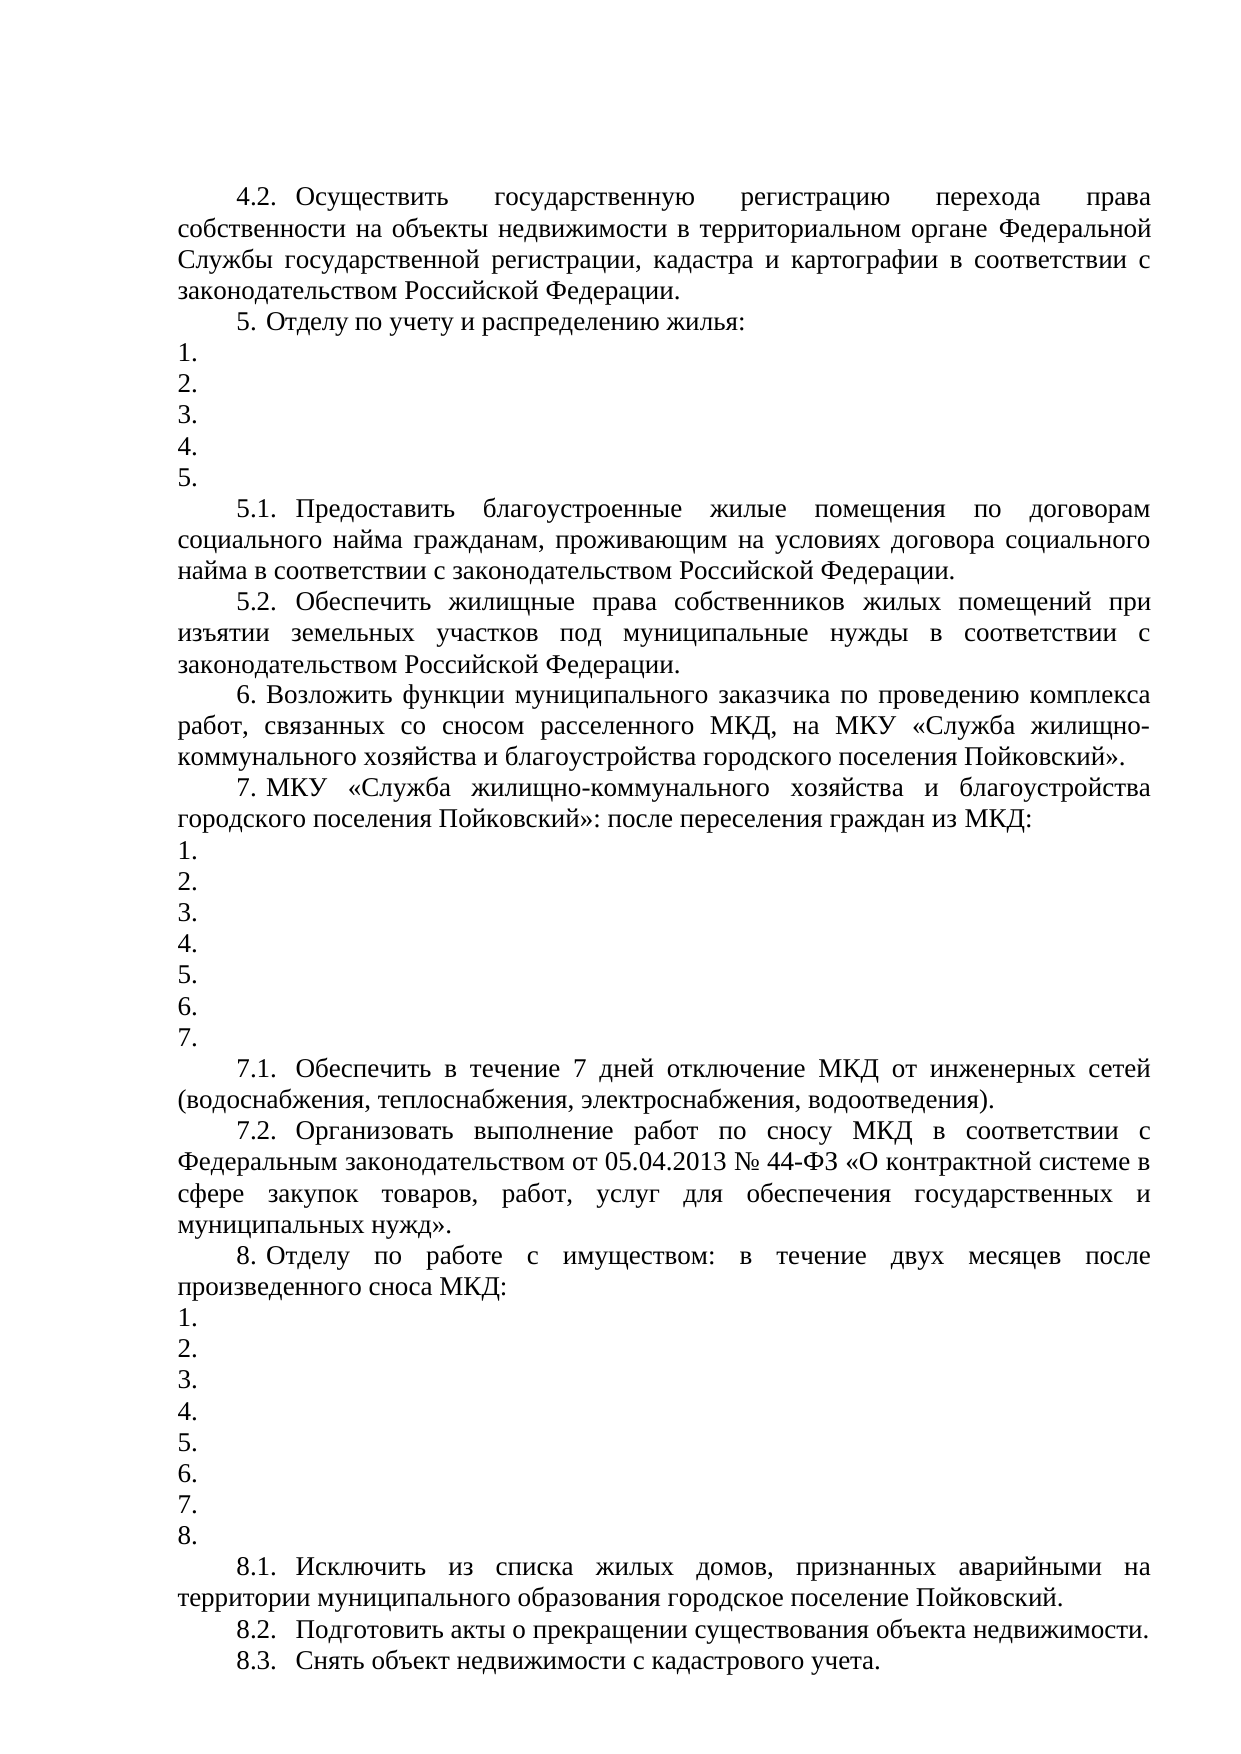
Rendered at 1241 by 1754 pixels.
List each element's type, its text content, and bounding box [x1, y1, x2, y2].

list Осуществить государственную регистрацию перехода права собственности на объекты недвижимости в территориальном органе Федеральной Службы государственной регистрации, кадастра и картографии в соответствии с законодательством Российской Федерации. [177, 181, 1152, 305]
list Исключить из списка жилых домов, признанных аварийными на территории муниципального образования городское поселение Пойковский. [177, 1550, 1152, 1613]
list Отделу по учету и распределению жилья: [177, 305, 1152, 336]
list Подготовить акты о прекращении существования объекта недвижимости. [177, 1613, 1152, 1644]
list Отделу по работе с имуществом: в течение двух месяцев после произведенного сноса МКД: [177, 1239, 1152, 1301]
list Возложить функции муниципального заказчика по проведению комплекса работ, связанных со сносом расселенного МКД, на МКУ «Служба жилищно-коммунального хозяйства и благоустройства городского поселения Пойковский». [177, 679, 1152, 772]
list МКУ «Служба жилищно-коммунального хозяйства и благоустройства городского поселения Пойковский»: после переселения граждан из МКД: [177, 772, 1152, 834]
list Снять объект недвижимости с кадастрового учета. [177, 1644, 1152, 1675]
list Предоставить благоустроенные жилые помещения по договорам социального найма гражданам, проживающим на условиях договора социального найма в соответствии с законодательством Российской Федерации. [177, 492, 1152, 585]
list Обеспечить жилищные права собственников жилых помещений при изъятии земельных участков под муниципальные нужды в соответствии с законодательством Российской Федерации. [177, 585, 1152, 679]
list Обеспечить в течение 7 дней отключение МКД от инженерных сетей (водоснабжения, теплоснабжения, электроснабжения, водоотведения). [177, 1052, 1152, 1114]
list Организовать выполнение работ по сносу МКД в соответствии с Федеральным законодательством от 05.04.2013 № 44-ФЗ «О контрактной системе в сфере закупок товаров, работ, услуг для обеспечения государственных и муниципальных нужд». [177, 1114, 1152, 1239]
